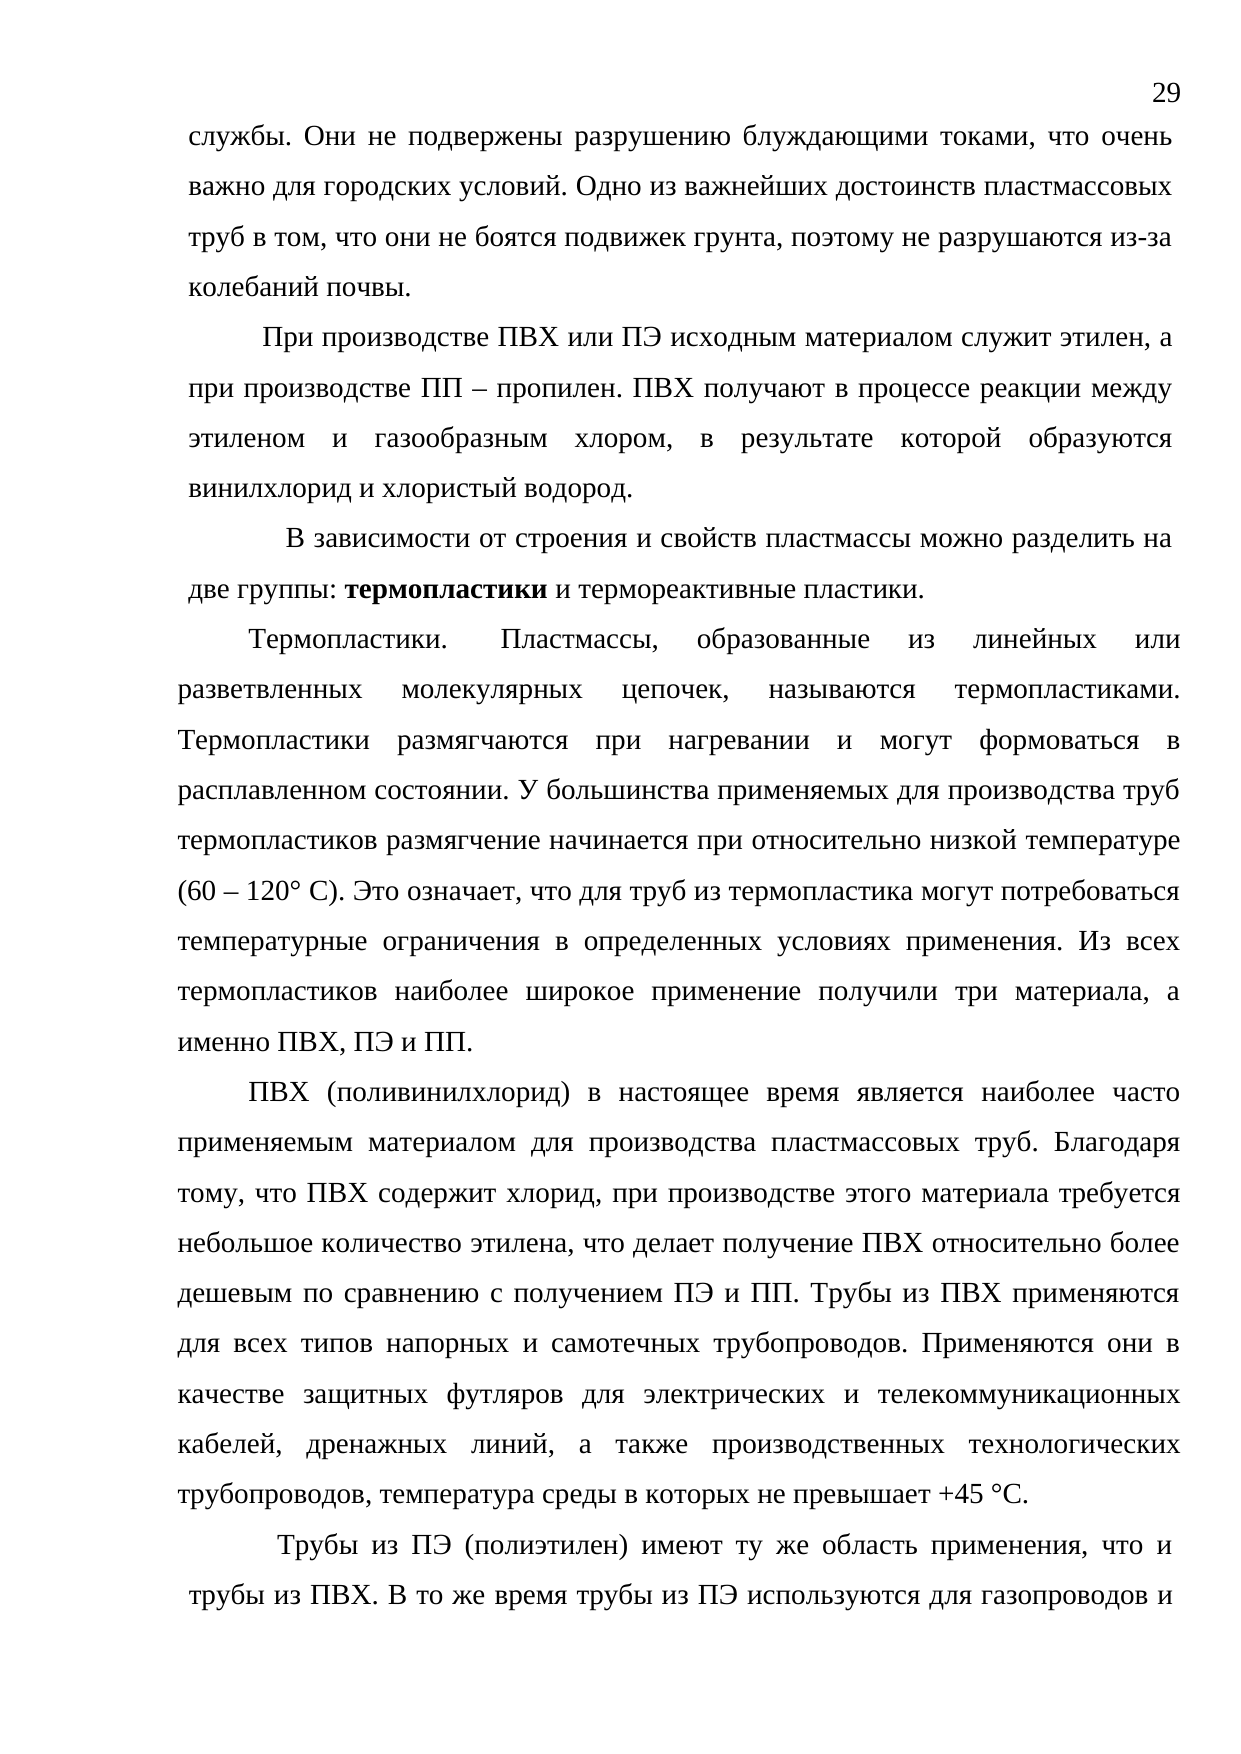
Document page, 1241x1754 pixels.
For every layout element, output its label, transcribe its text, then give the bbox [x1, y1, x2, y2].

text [188, 1527, 1173, 1611]
subtitle Термопластики. Пластмассы, образованные из линейных или разветвленных молекулярных цепочек, называются термопластиками. Термопластики размягчаются при нагревании и могут формоваться в расплавленном состоянии. У большинства применяемых для производства труб термопластиков размягчение начинается при относительно низкой температуре (60 – 120° С). Это означает, что для труб из термопластика могут потребоваться температурные ограничения в определенных условиях применения. Из всех термопластиков наиболее широкое применение получили три материала, а именно ПВХ, ПЭ и ПП. [177, 621, 1181, 1057]
text При производстве ПВХ или ПЭ исходным материалом служит этилен, а при производстве ПП – пропилен. ПВХ получают в процессе реакции между этиленом и газообразным хлором, в результате которой образуются винилхлорид и хлористый водород. [188, 319, 1173, 504]
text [188, 118, 1173, 303]
text В зависимости от строения и свойств пластмассы можно разделить на две группы: термопластики и термореактивные пластики. [188, 521, 1173, 604]
subtitle ПВХ (поливинилхлорид) в настоящее время является наиболее часто применяемым материалом для производства пластмассовых труб. Благодаря тому, что ПВХ содержит хлорид, при производстве этого материала требуется небольшое количество этилена, что делает получение ПВХ относительно более дешевым по сравнению с получением ПЭ и ПП. Трубы из ПВХ применяются для всех типов напорных и самотечных трубопроводов. Применяются они в качестве защитных футляров для электрических и телекоммуникационных кабелей, дренажных линий, а также производственных технологических трубопроводов, температура среды в которых не превышает +45 °С. [177, 1074, 1181, 1510]
